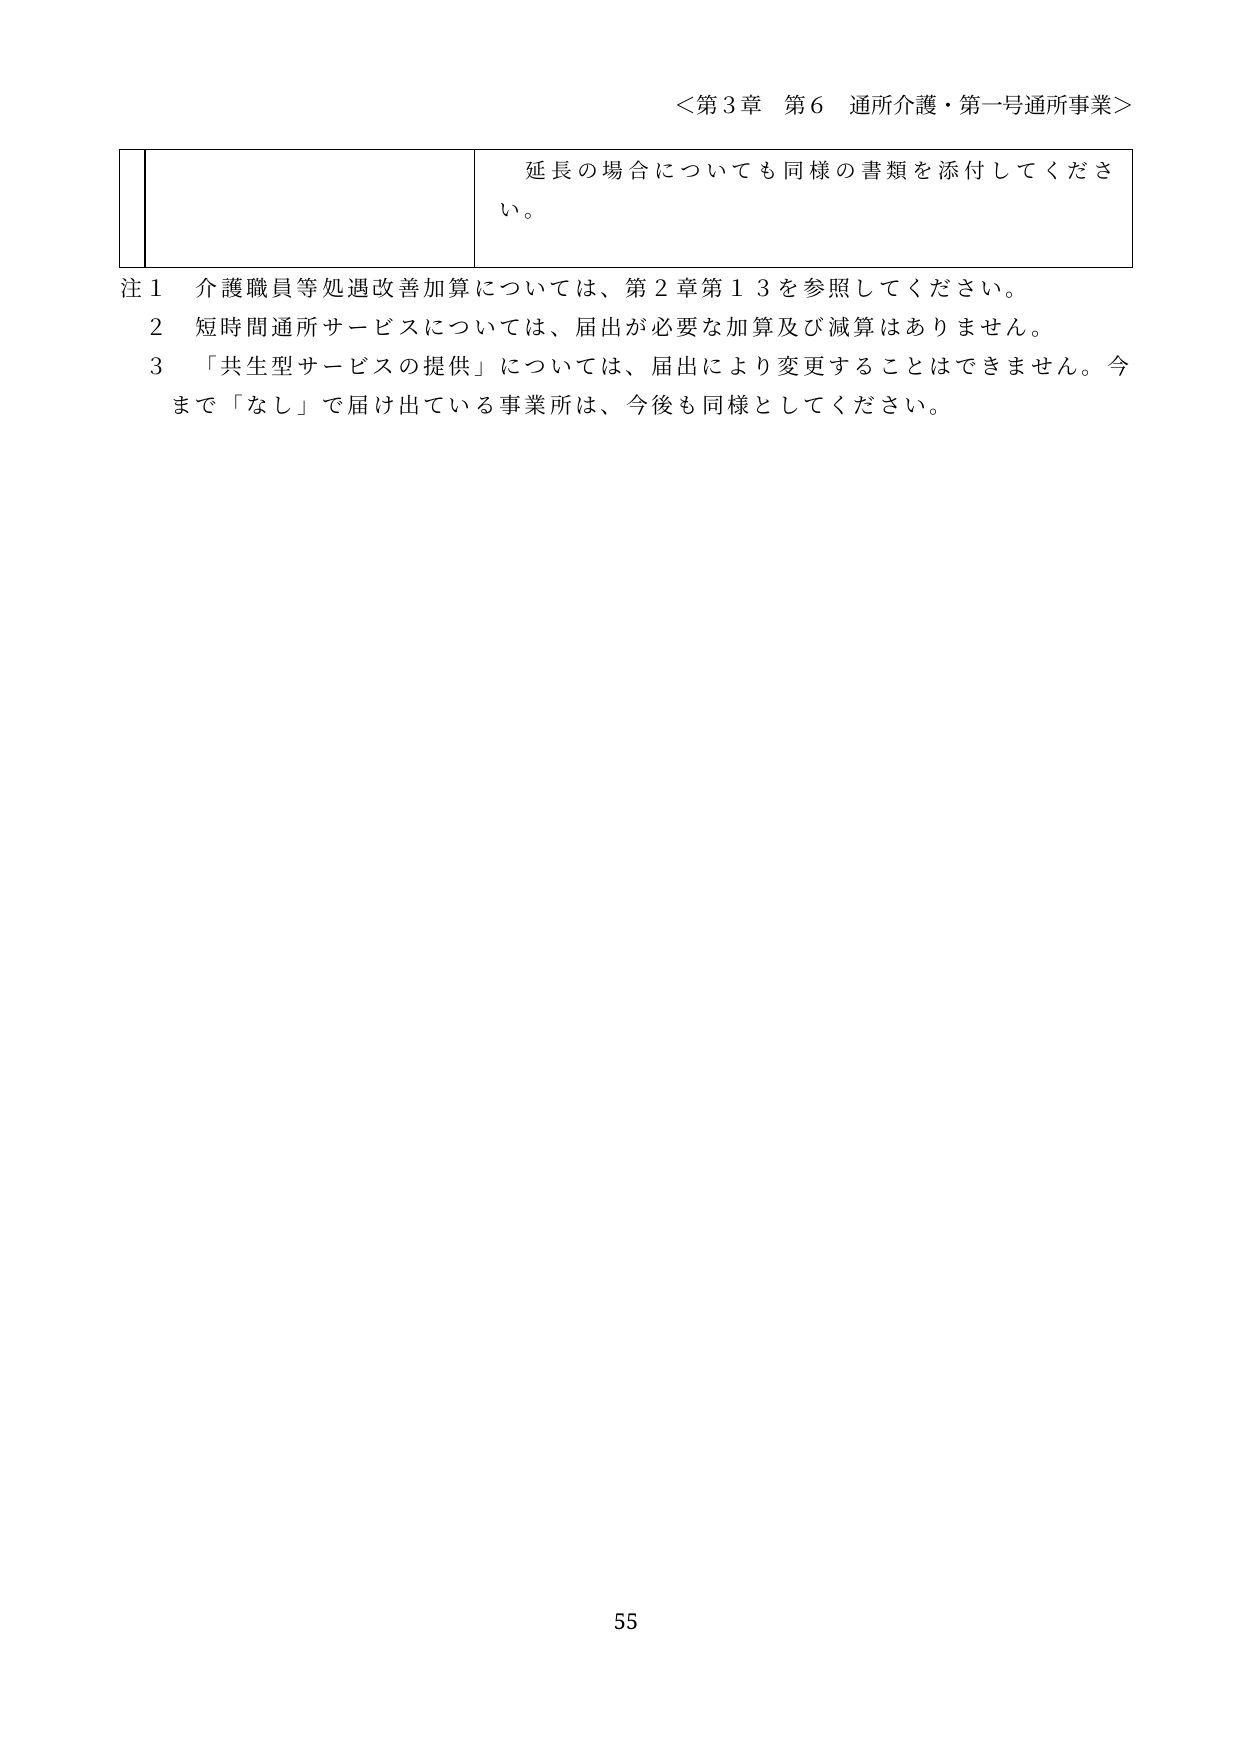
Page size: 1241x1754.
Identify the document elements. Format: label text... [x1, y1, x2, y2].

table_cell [475, 150, 1132, 267]
table_cell 14 [120, 150, 144, 267]
text 注１ 介護職員等処遇改善加算については、第２章第１３を参照してください。 [120, 268, 1132, 307]
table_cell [146, 150, 474, 267]
text ３ 「共生型サービスの提供」については、届出により変更することはできません。今まで「なし」で届け出ている事業所は、今後も同様としてください。 [145, 345, 1132, 423]
text ２ 短時間通所サービスについては、届出が必要な加算及び減算はありません。 [120, 307, 1132, 345]
